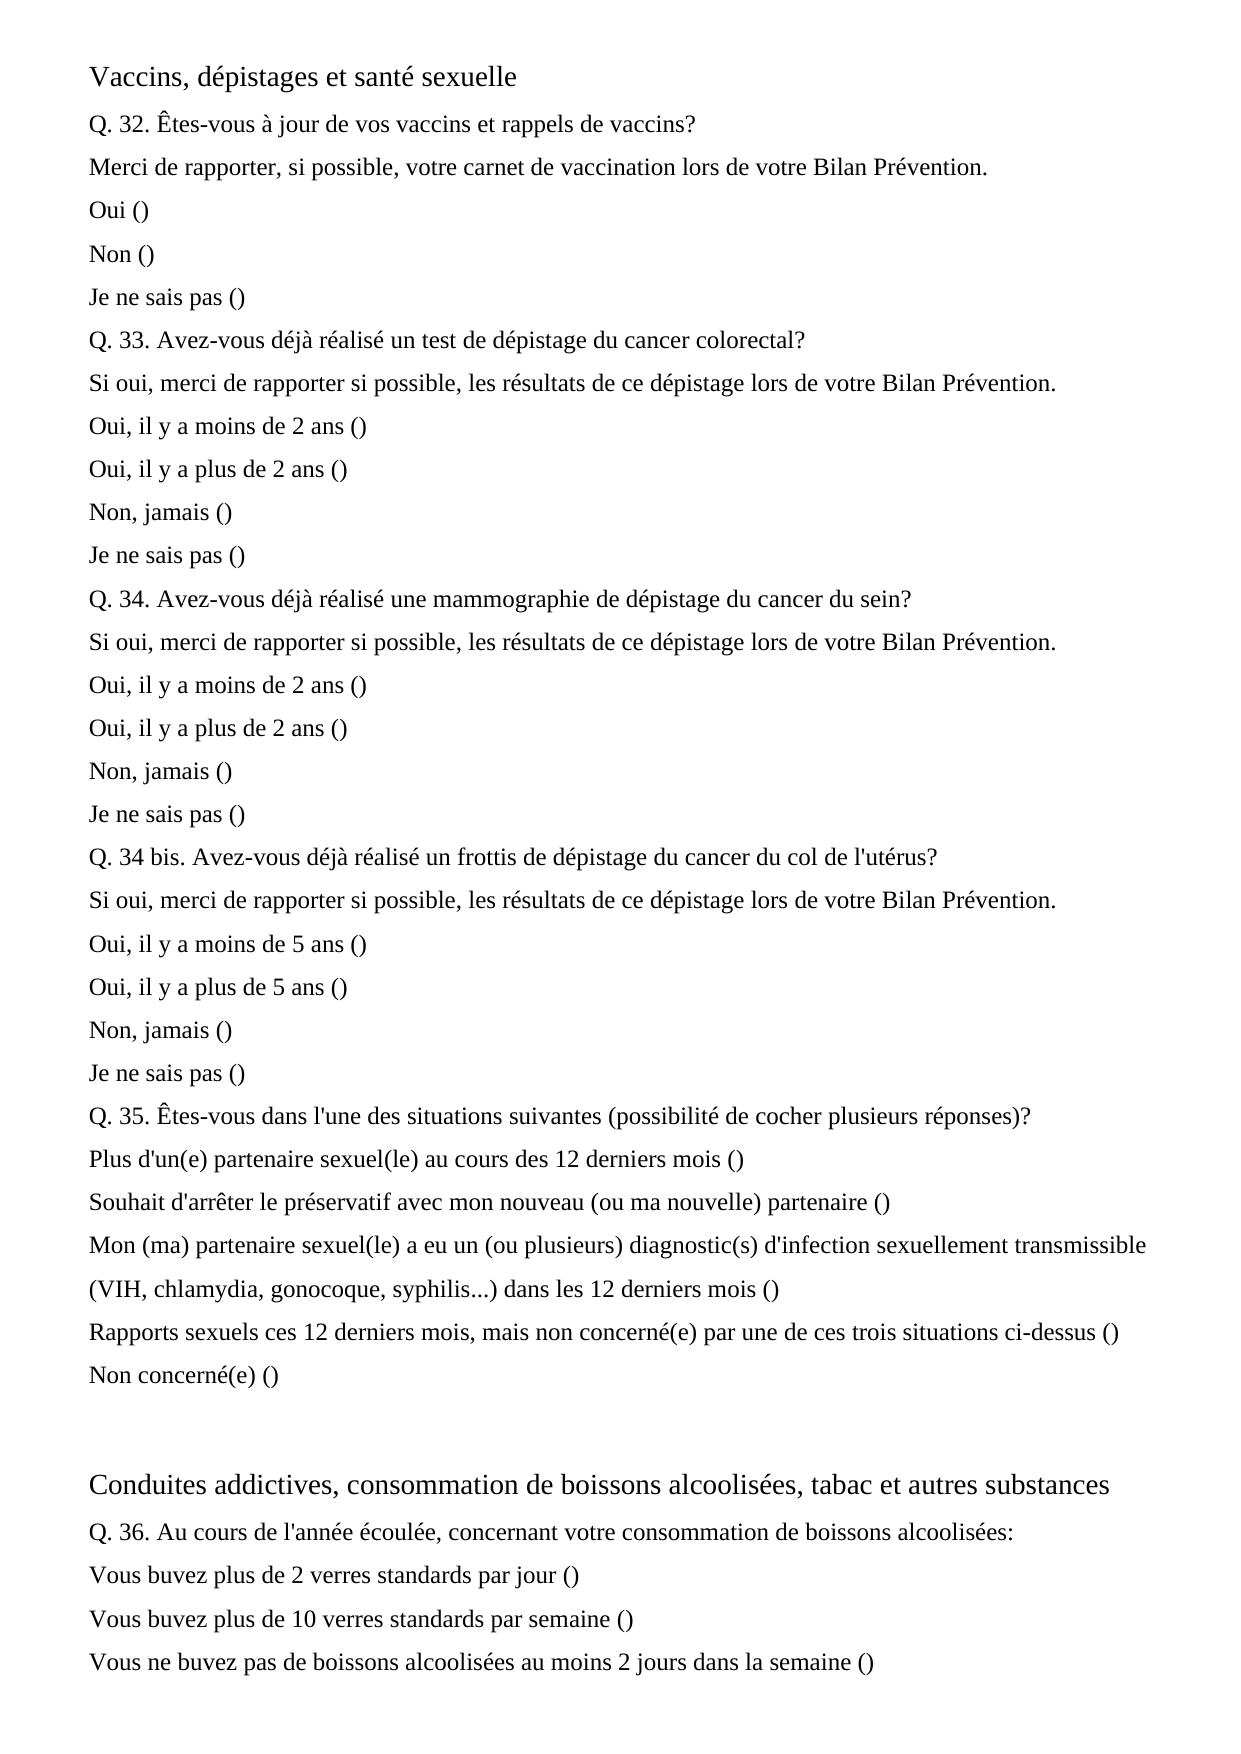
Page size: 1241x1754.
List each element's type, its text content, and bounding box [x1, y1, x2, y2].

text Oui, il y a moins de 2 ans () [88, 670, 1152, 699]
text Non () [88, 239, 1152, 267]
text Q. 32. Êtes-vous à jour de vos vaccins et rappels de vaccins? [88, 109, 1152, 138]
text Souhait d'arrêter le préservatif avec mon nouveau (ou ma nouvelle) partenaire () [88, 1187, 1152, 1216]
text Je ne sais pas () [88, 799, 1152, 828]
text Q. 33. Avez-vous déjà réalisé un test de dépistage du cancer colorectal? [88, 325, 1152, 354]
text Oui, il y a moins de 5 ans () [88, 929, 1152, 957]
text Je ne sais pas () [88, 541, 1152, 569]
text Non, jamais () [88, 756, 1152, 785]
text Mon (ma) partenaire sexuel(le) a eu un (ou plusieurs) diagnostic(s) d'infection sexuellement transmissible (VIH, chlamydia, gonocoque, syphilis...) dans les 12 derniers mois () [88, 1231, 1152, 1302]
text Oui, il y a plus de 5 ans () [88, 972, 1152, 1001]
text Non, jamais () [88, 1015, 1152, 1044]
text Je ne sais pas () [88, 282, 1152, 311]
text Merci de rapporter, si possible, votre carnet de vaccination lors de votre Bilan Prévention. [88, 152, 1152, 181]
text Si oui, merci de rapporter si possible, les résultats de ce dépistage lors de votre Bilan Prévention. [88, 368, 1152, 397]
subtitle Conduites addictives, consommation de boissons alcoolisées, tabac et autres substances [88, 1467, 1152, 1501]
text Vous ne buvez pas de boissons alcoolisées au moins 2 jours dans la semaine () [88, 1647, 1152, 1676]
text Non concerné(e) () [88, 1360, 1152, 1389]
text Je ne sais pas () [88, 1058, 1152, 1087]
text Q. 34. Avez-vous déjà réalisé une mammographie de dépistage du cancer du sein? [88, 584, 1152, 612]
text Oui () [88, 196, 1152, 224]
subtitle Vaccins, dépistages et santé sexuelle [88, 59, 1152, 93]
text Vous buvez plus de 2 verres standards par jour () [88, 1561, 1152, 1589]
text Q. 36. Au cours de l'année écoulée, concernant votre consommation de boissons alcoolisées: [88, 1517, 1152, 1546]
text Q. 34 bis. Avez-vous déjà réalisé un frottis de dépistage du cancer du col de l'utérus? [88, 842, 1152, 871]
text Q. 35. Êtes-vous dans l'une des situations suivantes (possibilité de cocher plusieurs réponses)? [88, 1101, 1152, 1130]
text Si oui, merci de rapporter si possible, les résultats de ce dépistage lors de votre Bilan Prévention. [88, 627, 1152, 656]
text Oui, il y a plus de 2 ans () [88, 454, 1152, 483]
text Si oui, merci de rapporter si possible, les résultats de ce dépistage lors de votre Bilan Prévention. [88, 886, 1152, 914]
text Oui, il y a plus de 2 ans () [88, 713, 1152, 742]
text Plus d'un(e) partenaire sexuel(le) au cours des 12 derniers mois () [88, 1144, 1152, 1173]
text Oui, il y a moins de 2 ans () [88, 411, 1152, 440]
text Rapports sexuels ces 12 derniers mois, mais non concerné(e) par une de ces trois situations ci-dessus () [88, 1317, 1152, 1346]
text Non, jamais () [88, 497, 1152, 526]
text Vous buvez plus de 10 verres standards par semaine () [88, 1604, 1152, 1632]
